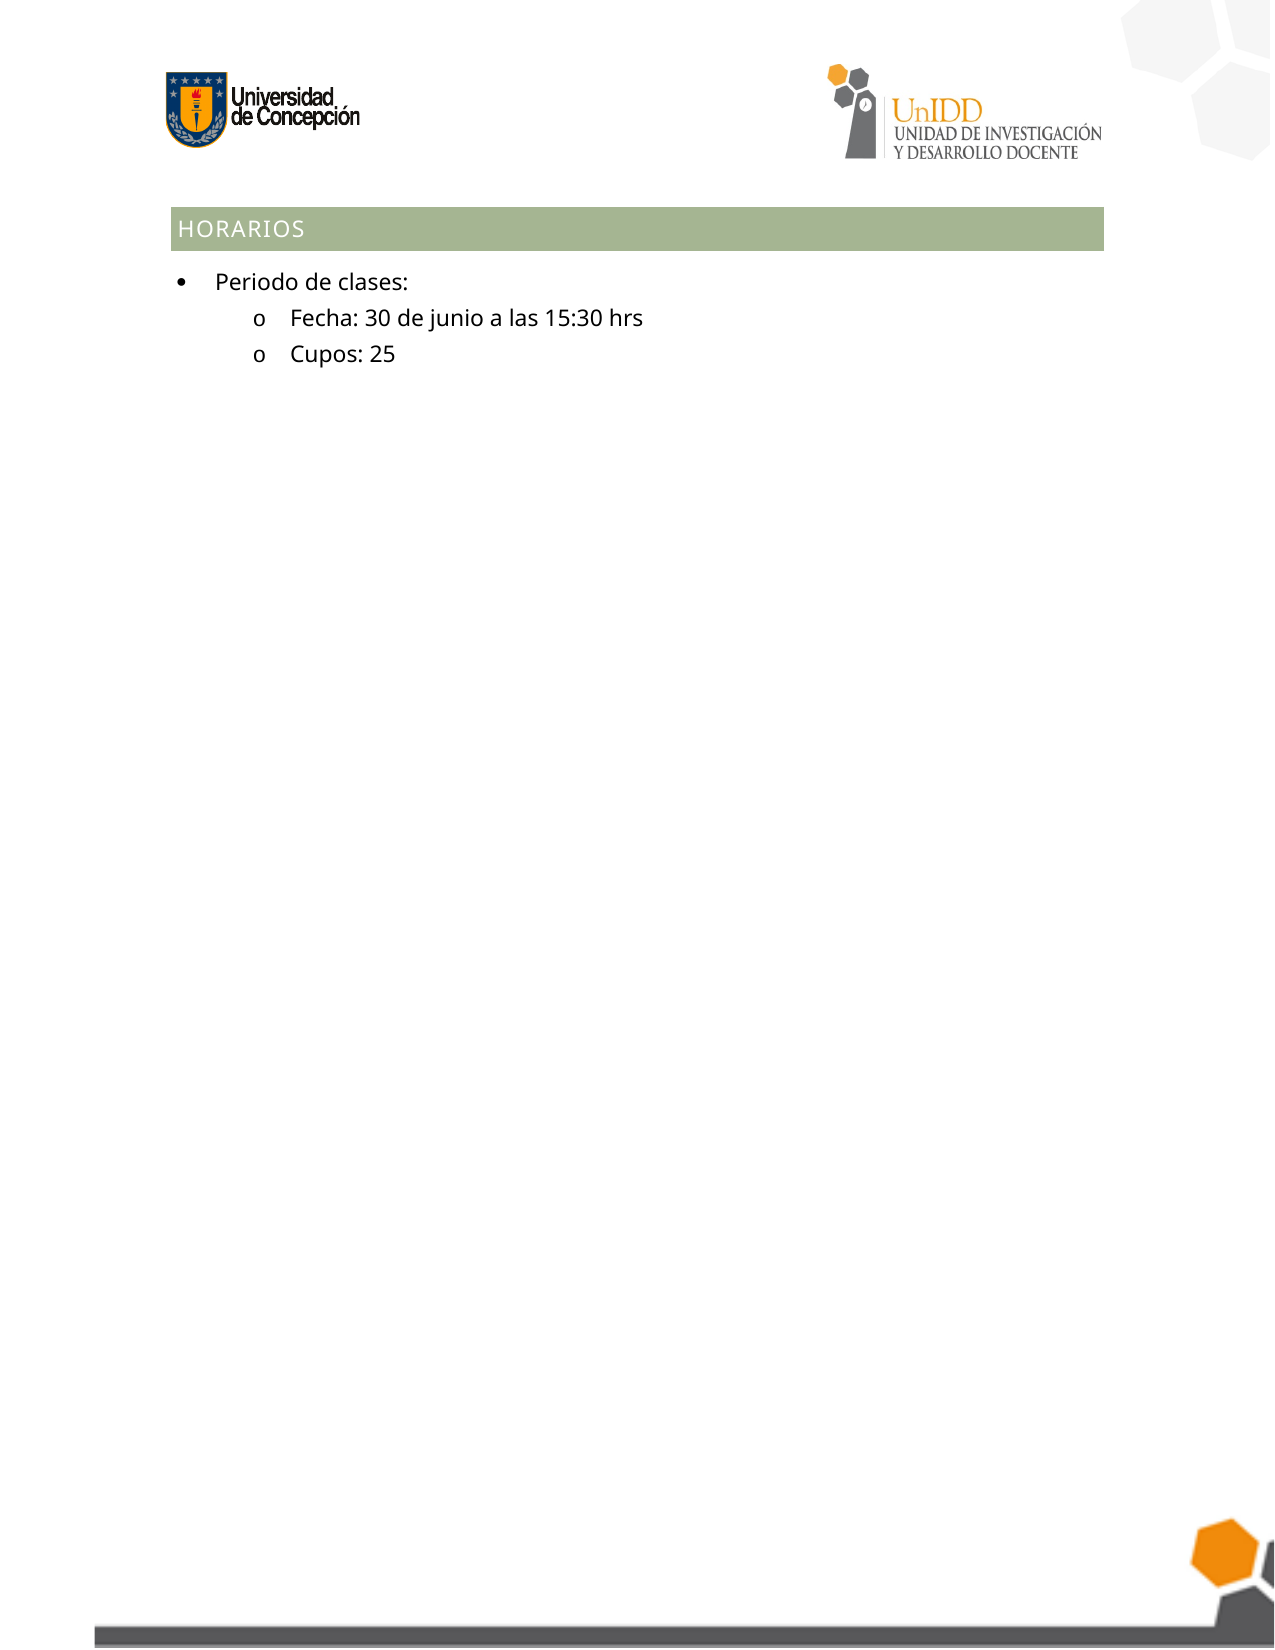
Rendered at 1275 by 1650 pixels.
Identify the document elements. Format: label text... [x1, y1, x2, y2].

picture [165, 72, 360, 148]
picture [94, 1475, 1275, 1648]
subtitle HORARIOS [177, 213, 1098, 244]
list Fecha: 30 de junio a las 15:30 hrs [252, 302, 1098, 333]
list Cupos: 25 [252, 338, 1098, 369]
picture [827, 0, 1270, 162]
list Periodo de clases: [177, 266, 1098, 297]
